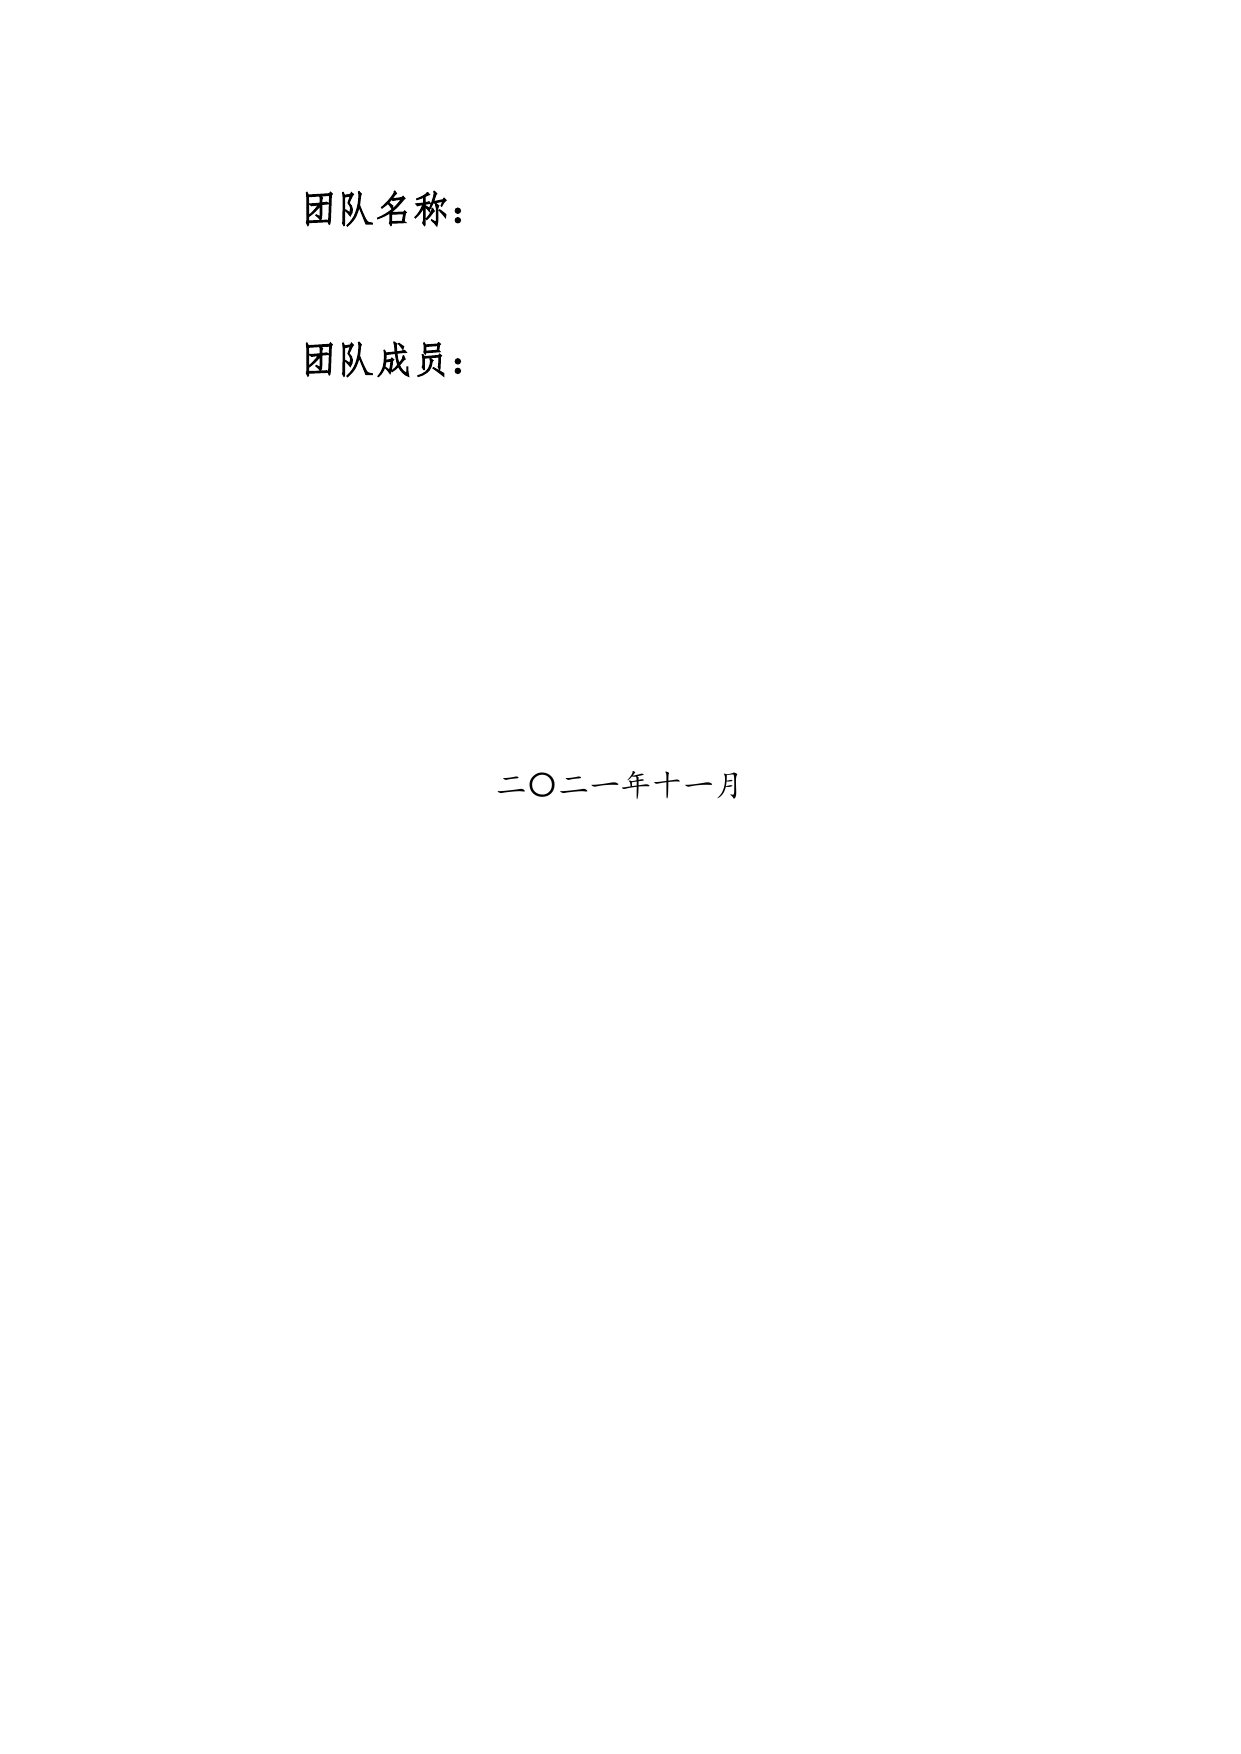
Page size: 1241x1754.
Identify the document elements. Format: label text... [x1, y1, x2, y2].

text 二〇二一年十一月 [187, 751, 1053, 816]
text 团队名称： [187, 173, 1053, 238]
text 团队成员： [187, 324, 1053, 389]
